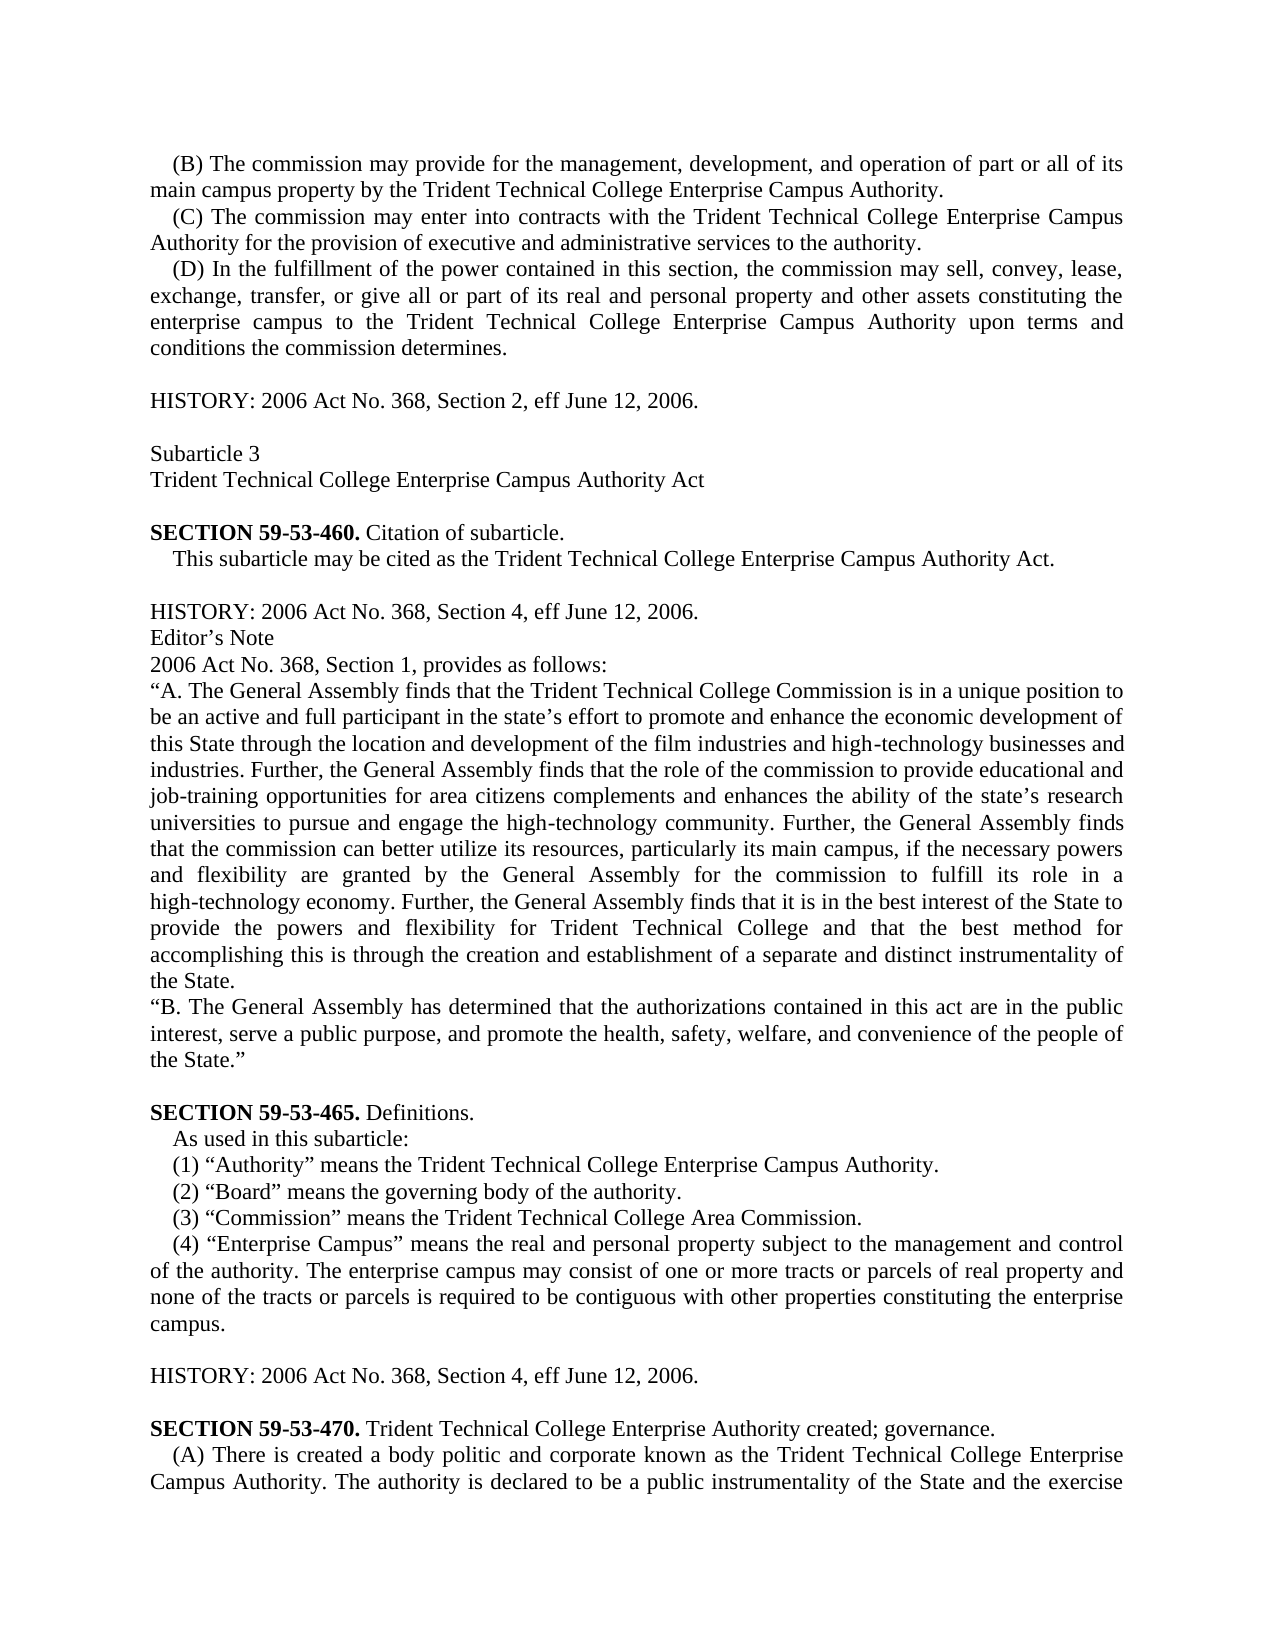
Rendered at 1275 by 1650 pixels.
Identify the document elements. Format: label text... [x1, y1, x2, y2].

text This subarticle may be cited as the Trident Technical College Enterprise Campus Authority Act. [150, 545, 1125, 572]
text Editor’s Note [150, 624, 1125, 651]
text (1) “Authority” means the Trident Technical College Enterprise Campus Authority. [150, 1151, 1125, 1178]
text (2) “Board” means the governing body of the authority. [150, 1178, 1125, 1204]
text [150, 1441, 1125, 1494]
text “B. The General Assembly has determined that the authorizations contained in this act are in the public interest, serve a public purpose, and promote the health, safety, welfare, and convenience of the people of the State.” [150, 993, 1125, 1072]
text SECTION 59-53-460. Citation of subarticle. [150, 519, 1125, 545]
text Trident Technical College Enterprise Campus Authority Act [150, 466, 1125, 493]
text Subarticle 3 [150, 440, 1125, 466]
text (3) “Commission” means the Trident Technical College Area Commission. [150, 1204, 1125, 1231]
text SECTION 59-53-465. Definitions. [150, 1099, 1125, 1125]
text As used in this subarticle: [150, 1125, 1125, 1151]
text “A. The General Assembly finds that the Trident Technical College Commission is in a unique position to be an active and full participant in the state’s effort to promote and enhance the economic development of this State through the location and development of the film industries and high-technology businesses and industries. Further, the General Assembly finds that the role of the commission to provide educational and job-training opportunities for area citizens complements and enhances the ability of the state’s research universities to pursue and engage the high-technology community. Further, the General Assembly finds that the commission can better utilize its resources, particularly its main campus, if the necessary powers and flexibility are granted by the General Assembly for the commission to fulfill its role in a high-technology economy. Further, the General Assembly finds that it is in the best interest of the State to provide the powers and flexibility for Trident Technical College and that the best method for accomplishing this is through the creation and establishment of a separate and distinct instrumentality of the State. [150, 677, 1125, 993]
text HISTORY: 2006 Act No. 368, Section 2, eff June 12, 2006. [150, 387, 1125, 413]
text (4) “Enterprise Campus” means the real and personal property subject to the management and control of the authority. The enterprise campus may consist of one or more tracts or parcels of real property and none of the tracts or parcels is required to be contiguous with other properties constituting the enterprise campus. [150, 1231, 1125, 1336]
text HISTORY: 2006 Act No. 368, Section 4, eff June 12, 2006. [150, 1362, 1125, 1389]
text (D) In the fulfillment of the power contained in this section, the commission may sell, convey, lease, exchange, transfer, or give all or part of its real and personal property and other assets constituting the enterprise campus to the Trident Technical College Enterprise Campus Authority upon terms and conditions the commission determines. [150, 255, 1125, 361]
text HISTORY: 2006 Act No. 368, Section 4, eff June 12, 2006. [150, 598, 1125, 624]
text (C) The commission may enter into contracts with the Trident Technical College Enterprise Campus Authority for the provision of executive and administrative services to the authority. [150, 203, 1125, 255]
text 2006 Act No. 368, Section 1, provides as follows: [150, 651, 1125, 677]
text (B) The commission may provide for the management, development, and operation of part or all of its main campus property by the Trident Technical College Enterprise Campus Authority. [150, 150, 1125, 203]
text SECTION 59-53-470. Trident Technical College Enterprise Authority created; governance. [150, 1415, 1125, 1441]
